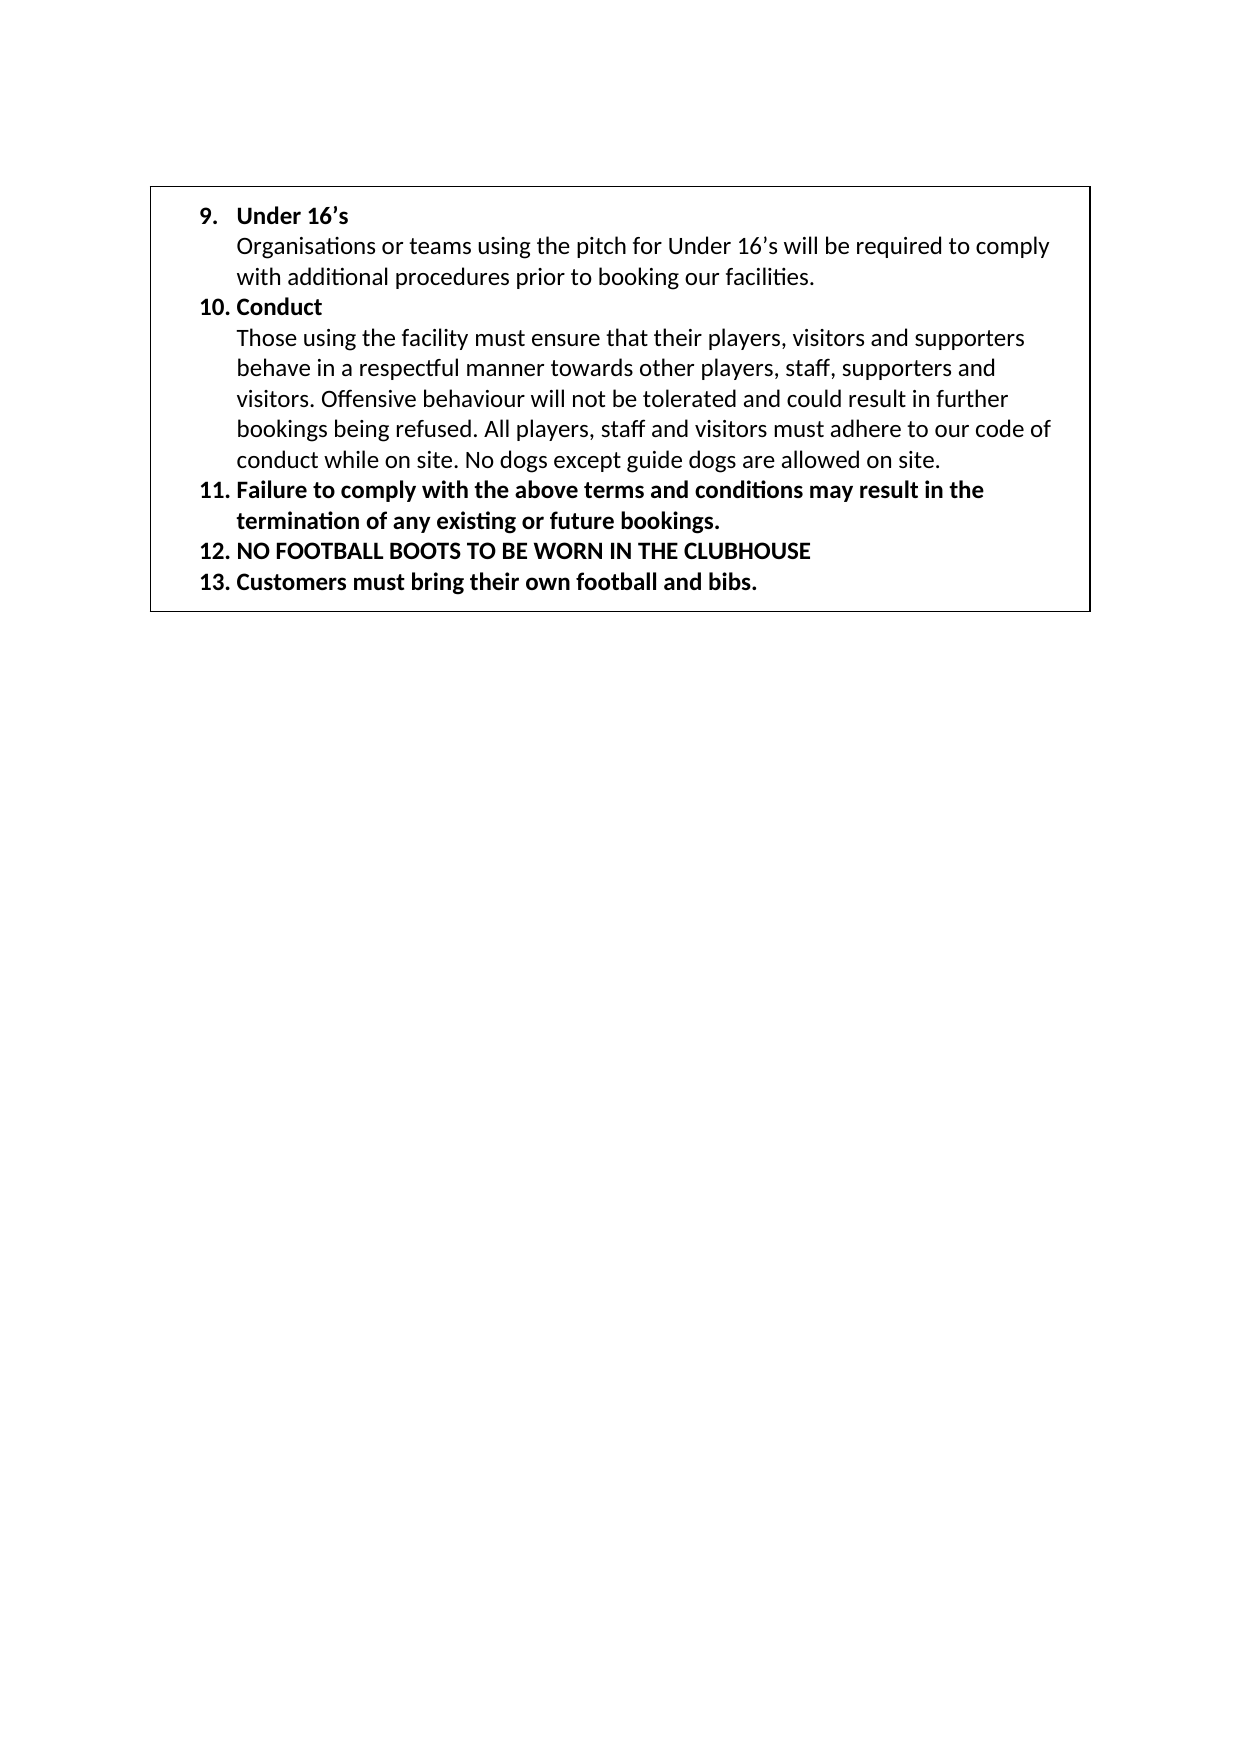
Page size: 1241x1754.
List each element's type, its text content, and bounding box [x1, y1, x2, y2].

table_header Under 16’s Organisations or teams using the pitch for Under 16’s will be required to comply with additional procedures prior to booking our facilities. Conduct Those using the facility must ensure that their players, visitors and supporters behave in a respectful manner towards other players, staff, supporters and visitors. Offensive behaviour will not be tolerated and could result in further bookings being refused. All players, staff and visitors must adhere to our code of conduct while on site. No dogs except guide dogs are allowed on site. Failure to comply with the above terms and conditions may result in the termination of any existing or future bookings. NO FOOTBALL BOOTS TO BE WORN IN THE CLUBHOUSE Customers must bring their own football and bibs. [151, 187, 1089, 611]
